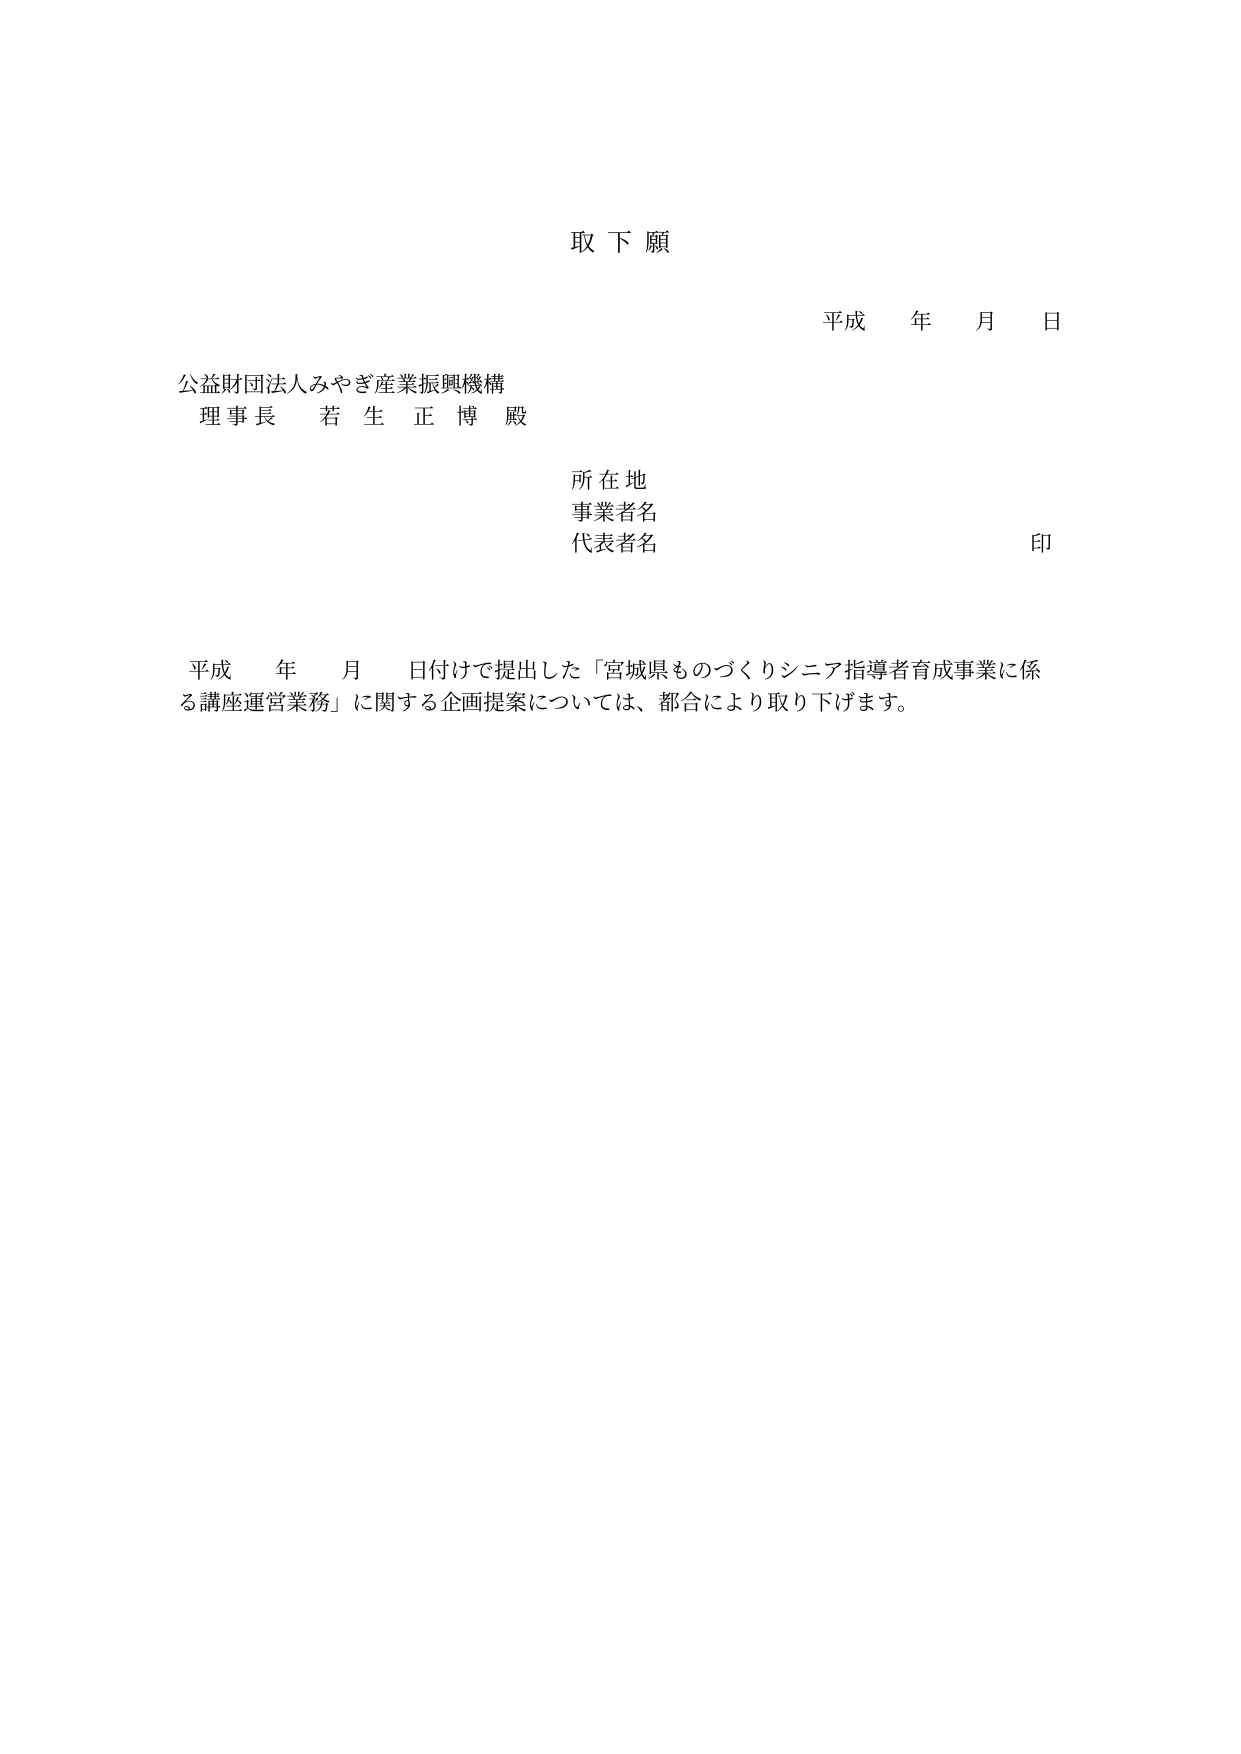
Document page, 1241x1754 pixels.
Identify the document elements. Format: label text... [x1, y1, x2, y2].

text 理 事 長 若 生 正 博 殿 [177, 399, 1063, 431]
text 平成 年 月 日 [177, 304, 1063, 336]
text 事業者名 [177, 494, 1063, 526]
text 代表者名 印 [177, 526, 1063, 558]
text 取下願 [177, 209, 1063, 272]
text 平成 年 月 日付けで提出した「宮城県ものづくりシニア指導者育成事業に係る講座運営業務」に関する企画提案については、都合により取り下げます。 [177, 653, 1063, 717]
text 所在地 [177, 463, 1063, 494]
text 公益財団法人みやぎ産業振興機構 [177, 367, 1063, 399]
